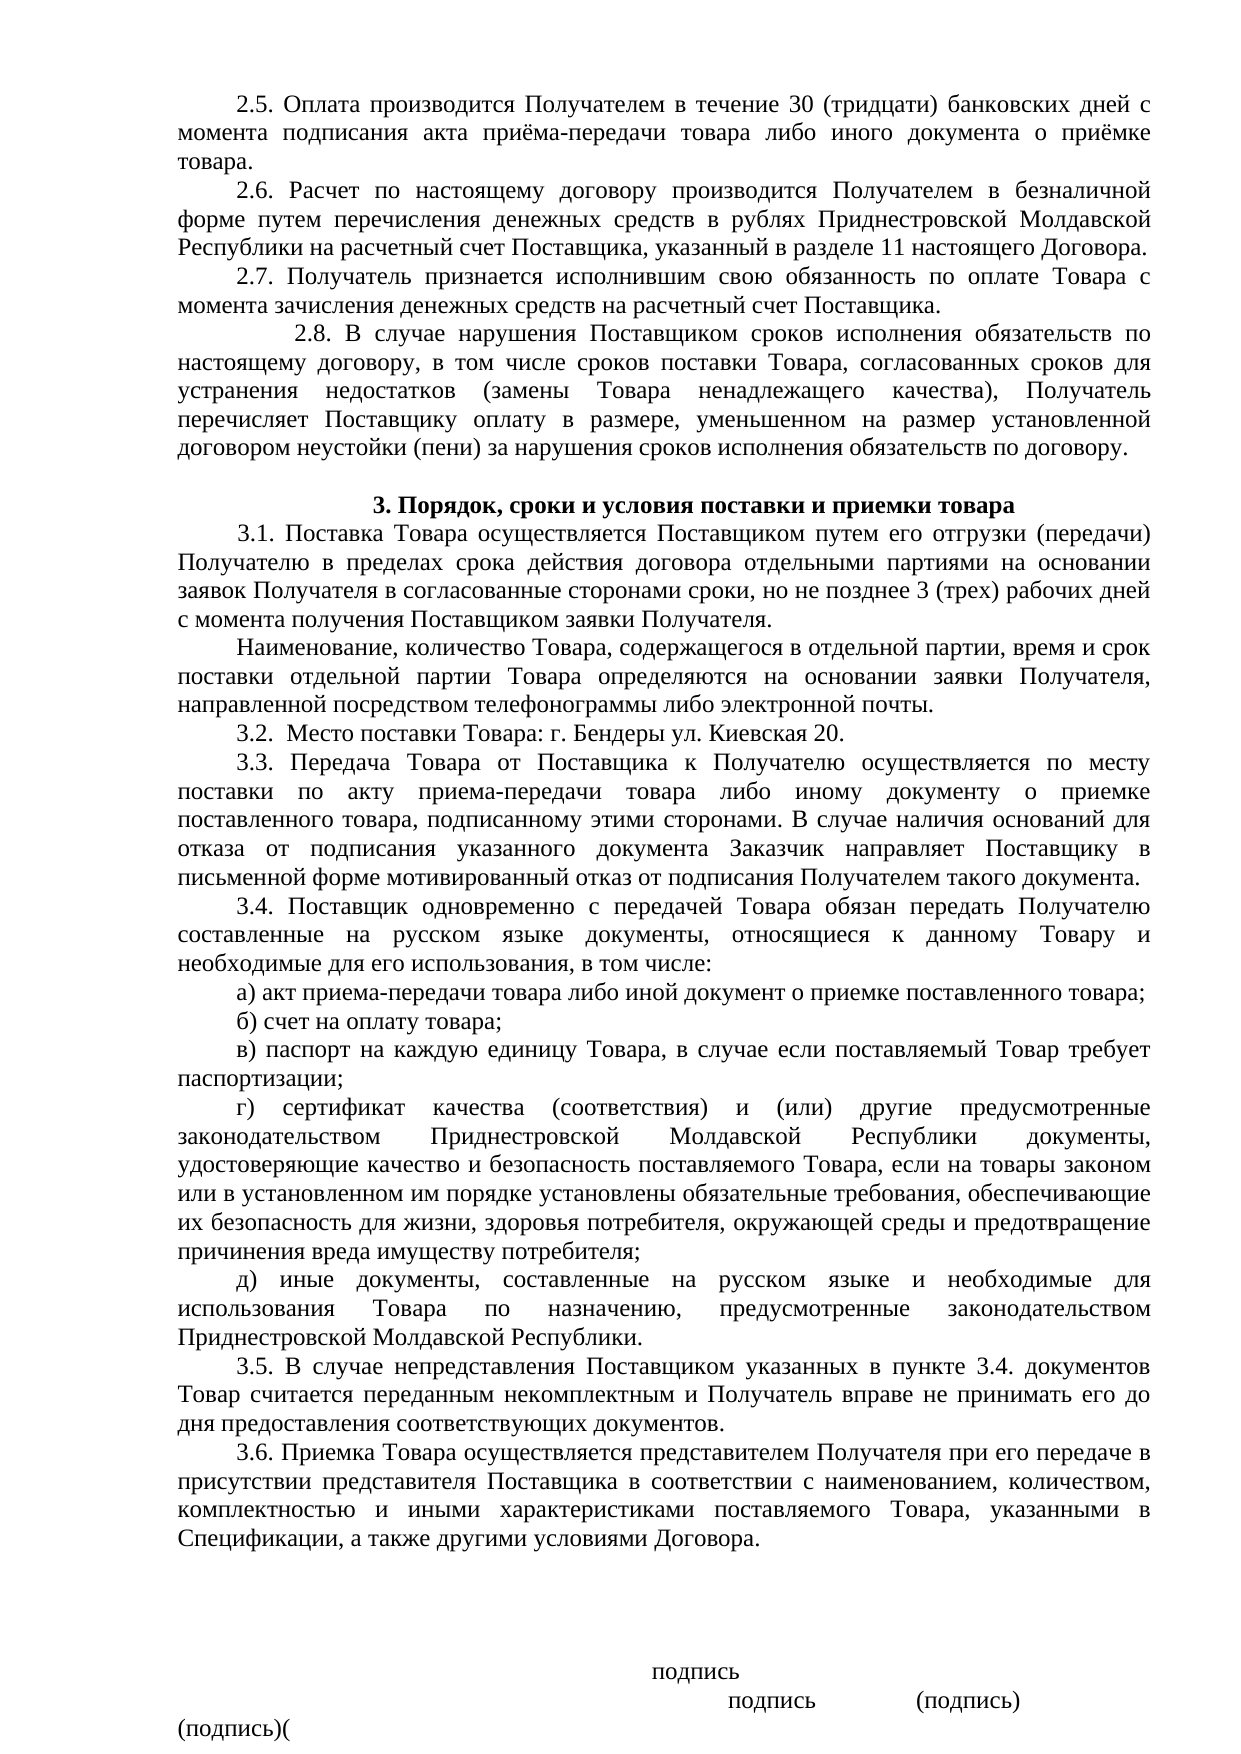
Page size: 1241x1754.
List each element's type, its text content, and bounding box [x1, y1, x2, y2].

text 2.8. В случае нарушения Поставщиком сроков исполнения обязательств по настоящему договору, в том числе сроков поставки Товара, согласованных сроков для устранения недостатков (замены Товара ненадлежащего качества), Получатель перечисляет Поставщику оплату в размере, уменьшенном на размер установленной договором неустойки (пени) за нарушения сроков исполнения обязательств по договору. [177, 319, 1152, 461]
text а) акт приема-передачи товара либо иной документ о приемке поставленного товара; [177, 977, 1152, 1006]
text 3.2. Место поставки Товара: г. Бендеры ул. Киевская 20. [177, 718, 1152, 747]
text б) счет на оплату товара; [177, 1006, 1152, 1034]
text д) иные документы, составленные на русском языке и необходимые для использования Товара по назначению, предусмотренные законодательством Приднестровской Молдавской Республики. [177, 1264, 1152, 1351]
text 2.5. Оплата производится Получателем в течение 30 (тридцати) банковских дней с момента подписания акта приёма-передачи товара либо иного документа о приёмке товара. [177, 89, 1152, 175]
text 2.6. Расчет по настоящему договору производится Получателем в безналичной форме путем перечисления денежных средств в рублях Приднестровской Молдавской Республики на расчетный счет Поставщика, указанный в разделе 11 настоящего Договора. [177, 175, 1152, 261]
text Наименование, количество Товара, содержащегося в отдельной партии, время и срок поставки отдельной партии Товара определяются на основании заявки Получателя, направленной посредством телефонограммы либо электронной почты. [177, 633, 1152, 718]
text 3.1. Поставка Товара осуществляется Поставщиком путем его отгрузки (передачи) Получателю в пределах срока действия договора отдельными партиями на основании заявок Получателя в согласованные сторонами сроки, но не позднее 3 (трех) рабочих дней с момента получения Поставщиком заявки Получателя. [177, 519, 1152, 633]
text 3. Порядок, сроки и условия поставки и приемки товара [177, 490, 1152, 519]
text 3.4. Поставщик одновременно с передачей Товара обязан передать Получателю составленные на русском языке документы, относящиеся к данному Товару и необходимые для его использования, в том числе: [177, 891, 1152, 977]
text г) сертификат качества (соответствия) и (или) другие предусмотренные законодательством Приднестровской Молдавской Республики документы, удостоверяющие качество и безопасность поставляемого Товара, если на товары законом или в установленном им порядке установлены обязательные требования, обеспечивающие их безопасность для жизни, здоровья потребителя, окружающей среды и предотвращение причинения вреда имуществу потребителя; [177, 1092, 1152, 1264]
text в) паспорт на каждую единицу Товара, в случае если поставляемый Товар требует паспортизации; [177, 1034, 1152, 1092]
text 3.5. В случае непредставления Поставщиком указанных в пункте 3.4. документов Товар считается переданным некомплектным и Получатель вправе не принимать его до дня предоставления соответствующих документов. [177, 1351, 1152, 1437]
text 3.3. Передача Товара от Поставщика к Получателю осуществляется по месту поставки по акту приема-передачи товара либо иному документу о приемке поставленного товара, подписанному этими сторонами. В случае наличия оснований для отказа от подписания указанного документа Заказчик направляет Поставщику в письменной форме мотивированный отказ от подписания Получателем такого документа. [177, 747, 1152, 891]
text 3.6. Приемка Товара осуществляется представителем Получателя при его передаче в присутствии представителя Поставщика в соответствии с наименованием, количеством, комплектностью и иными характеристиками поставляемого Товара, указанными в Спецификации, а также другими условиями Договора. [177, 1437, 1152, 1552]
text 2.7. Получатель признается исполнившим свою обязанность по оплате Товара с момента зачисления денежных средств на расчетный счет Поставщика. [177, 261, 1152, 319]
